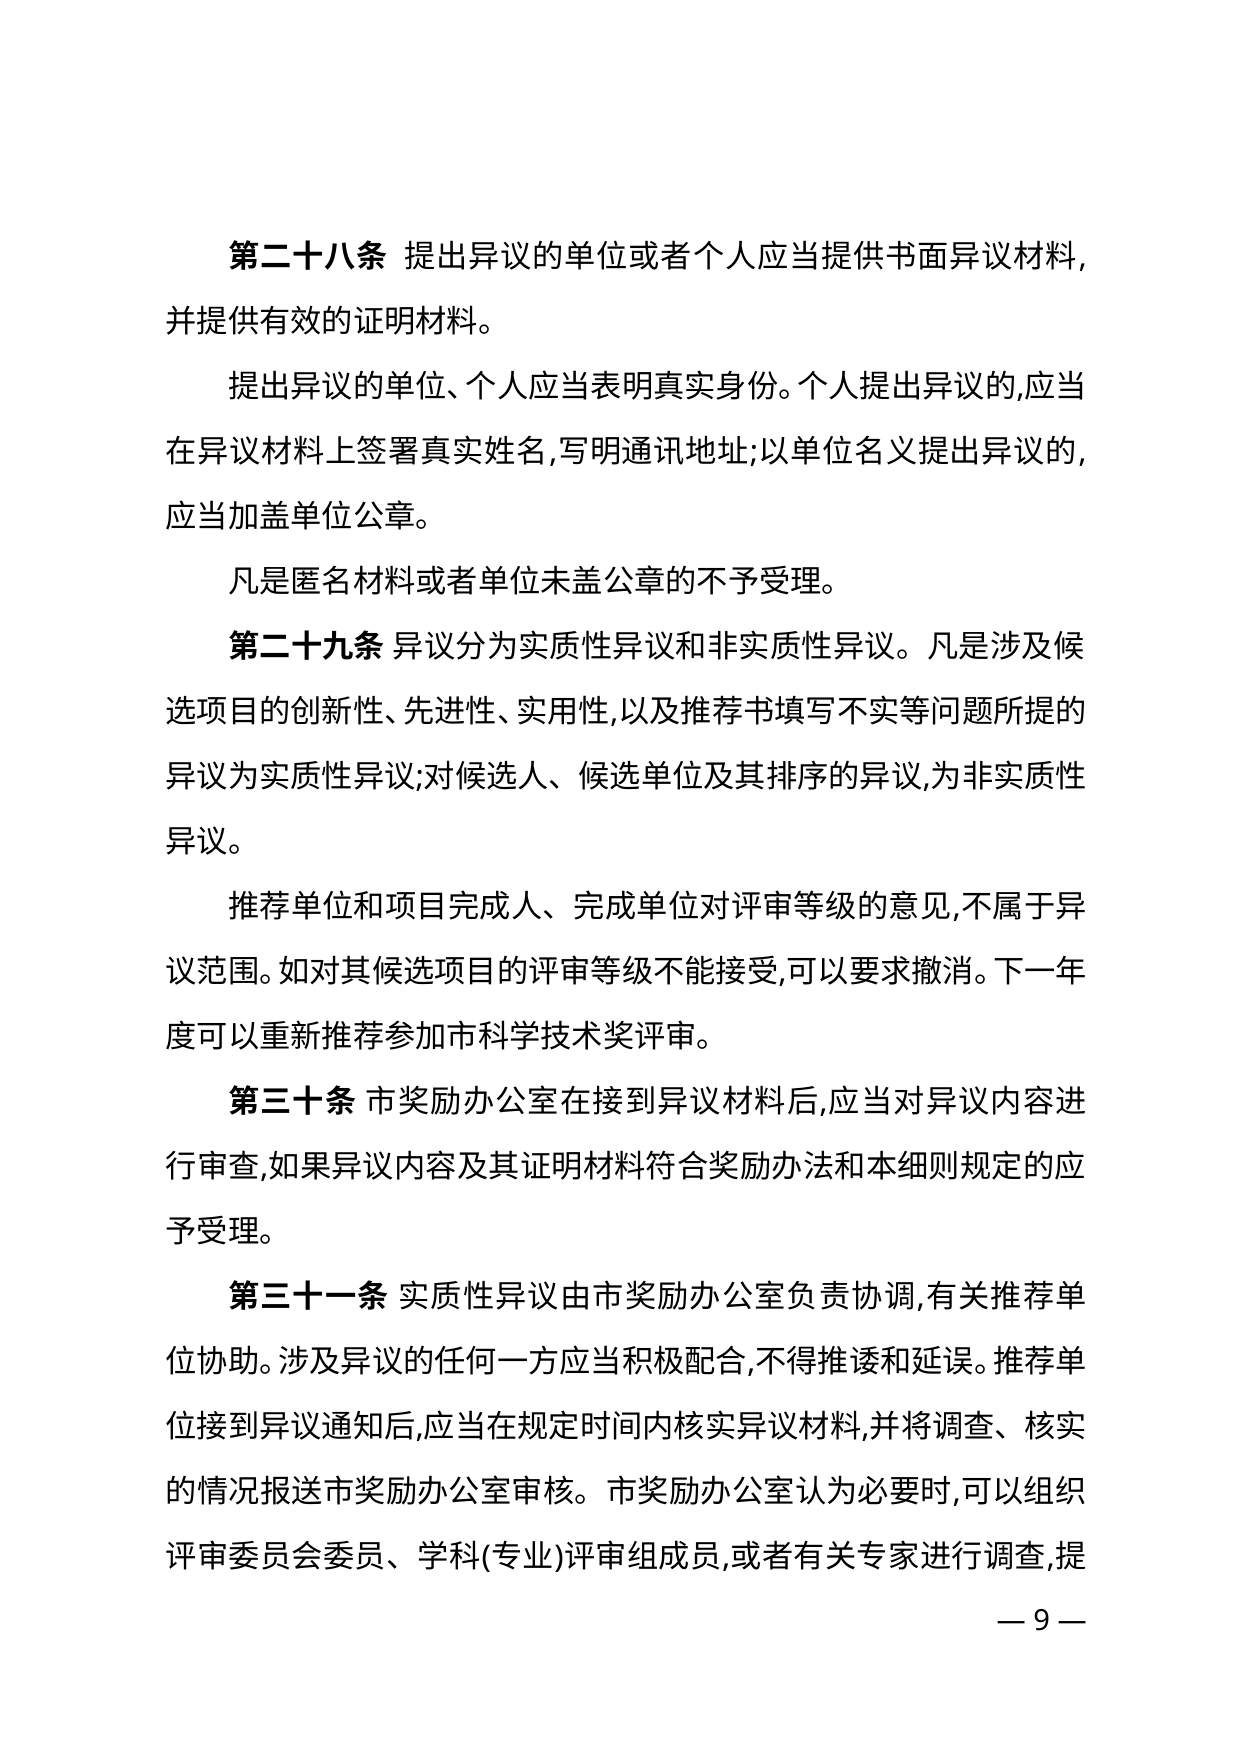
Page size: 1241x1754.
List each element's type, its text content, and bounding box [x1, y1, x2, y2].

text 提出异议的单位、个人应当表明真实身份。个人提出异议的,应当在异议材料上签署真实姓名,写明通讯地址;以单位名义提出异议的,应当加盖单位公章。 [165, 416, 1087, 611]
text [165, 221, 1087, 286]
text 凡是匿名材料或者单位未盖公章的不予受理。 [165, 611, 1087, 676]
text 第二十九条 异议分为实质性异议和非实质性异议。凡是涉及候选项目的创新性、先进性、实用性,以及推荐书填写不实等问题所提的异议为实质性异议;对候选人、候选单位及其排序的异议,为非实质性异议。 [165, 676, 1087, 936]
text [165, 1326, 1087, 1586]
text 第三十条 市奖励办公室在接到异议材料后,应当对异议内容进行审查,如果异议内容及其证明材料符合奖励办法和本细则规定的应予受理。 [165, 1131, 1087, 1326]
text 第二十八条 提出异议的单位或者个人应当提供书面异议材料,并提供有效的证明材料。 [165, 286, 1087, 416]
text 推荐单位和项目完成人、完成单位对评审等级的意见,不属于异议范围。如对其候选项目的评审等级不能接受,可以要求撤消。下一年度可以重新推荐参加市科学技术奖评审。 [165, 936, 1087, 1131]
